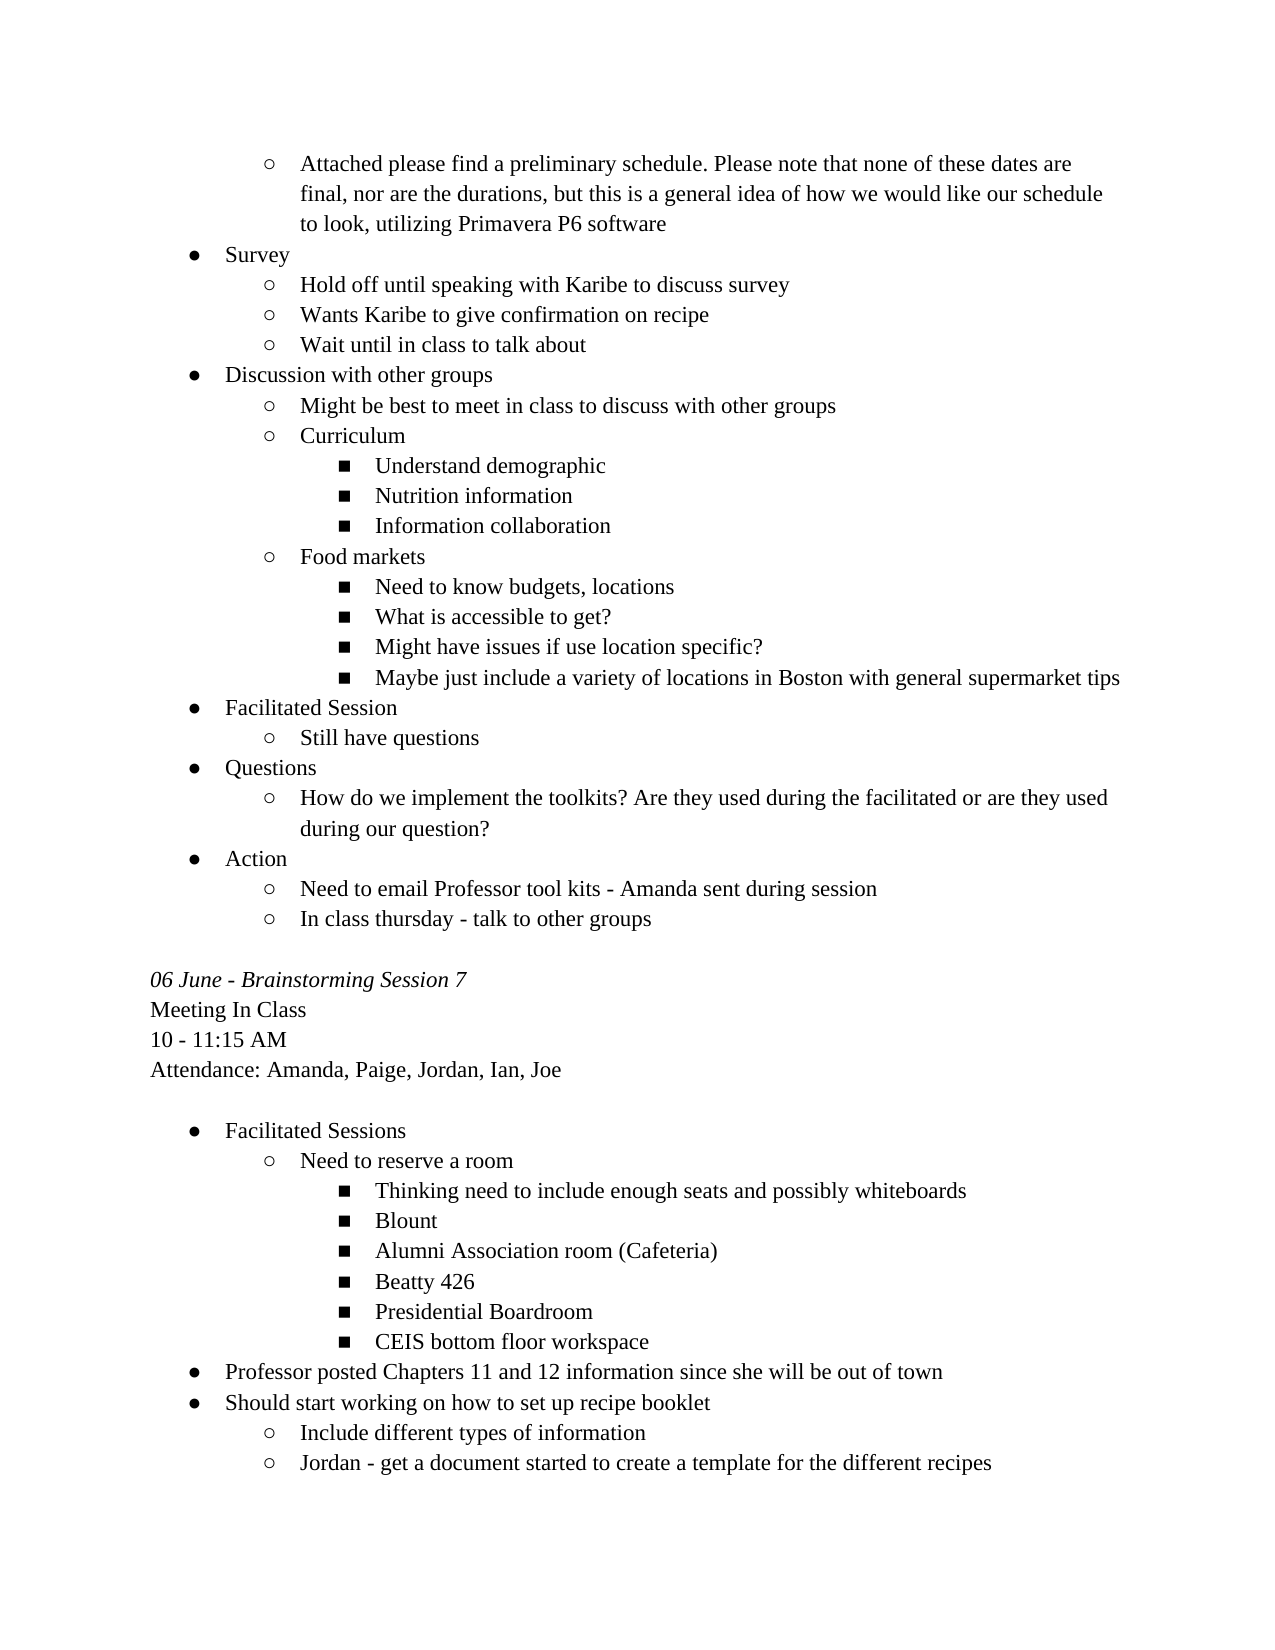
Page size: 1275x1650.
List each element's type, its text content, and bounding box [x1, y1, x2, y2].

list In class thursday - talk to other groups [262, 905, 1125, 932]
list Still have questions [262, 724, 1125, 750]
list Professor posted Chapters 11 and 12 information since she will be out of town [187, 1358, 1125, 1385]
text 10 - 11:15 AM [150, 1026, 1125, 1052]
list Facilitated Session [187, 694, 1125, 720]
list Need to know budgets, locations [337, 573, 1125, 599]
text Meeting In Class [150, 996, 1125, 1022]
list Wants Karibe to give confirmation on recipe [262, 301, 1125, 327]
list Might have issues if use location specific? [337, 633, 1125, 660]
list How do we implement the toolkits? Are they used during the facilitated or are they used during our question? [262, 784, 1125, 841]
list Need to email Professor tool kits - Amanda sent during session [262, 875, 1125, 901]
list Need to reserve a room [262, 1147, 1125, 1173]
list Food markets [262, 543, 1125, 569]
list Wait until in class to talk about [262, 331, 1125, 358]
list Understand demographic [337, 452, 1125, 478]
text 06 June - Brainstorming Session 7 [150, 966, 1125, 992]
list Might be best to meet in class to discuss with other groups [262, 392, 1125, 418]
list Maybe just include a variety of locations in Boston with general supermarket tips [337, 663, 1125, 690]
list Attached please find a preliminary schedule. Please note that none of these dates are final, nor are the durations, but this is a general idea of how we would like our schedule to look, utilizing Primavera P6 software [262, 150, 1125, 237]
list Jordan - get a document started to create a template for the different recipes [262, 1449, 1125, 1475]
list Survey [187, 241, 1125, 267]
list Discussion with other groups [187, 361, 1125, 388]
list Hold off until speaking with Karibe to discuss survey [262, 271, 1125, 297]
list CEIS bottom floor workspace [337, 1328, 1125, 1354]
list Information collaboration [337, 512, 1125, 539]
list Include different types of information [262, 1419, 1125, 1445]
list Action [187, 845, 1125, 871]
list Presidential Boardroom [337, 1298, 1125, 1324]
list Beatty 426 [337, 1268, 1125, 1294]
list Should start working on how to set up recipe booklet [187, 1388, 1125, 1415]
list What is accessible to get? [337, 603, 1125, 629]
list Nutrition information [337, 482, 1125, 509]
list Facilitated Sessions [187, 1117, 1125, 1143]
list Blount [337, 1207, 1125, 1234]
text Attendance: Amanda, Paige, Jordan, Ian, Joe [150, 1056, 1125, 1083]
list Alumni Association room (Cafeteria) [337, 1237, 1125, 1264]
list Curriculum [262, 422, 1125, 448]
list Thinking need to include enough seats and possibly whiteboards [337, 1177, 1125, 1203]
list Questions [187, 754, 1125, 781]
